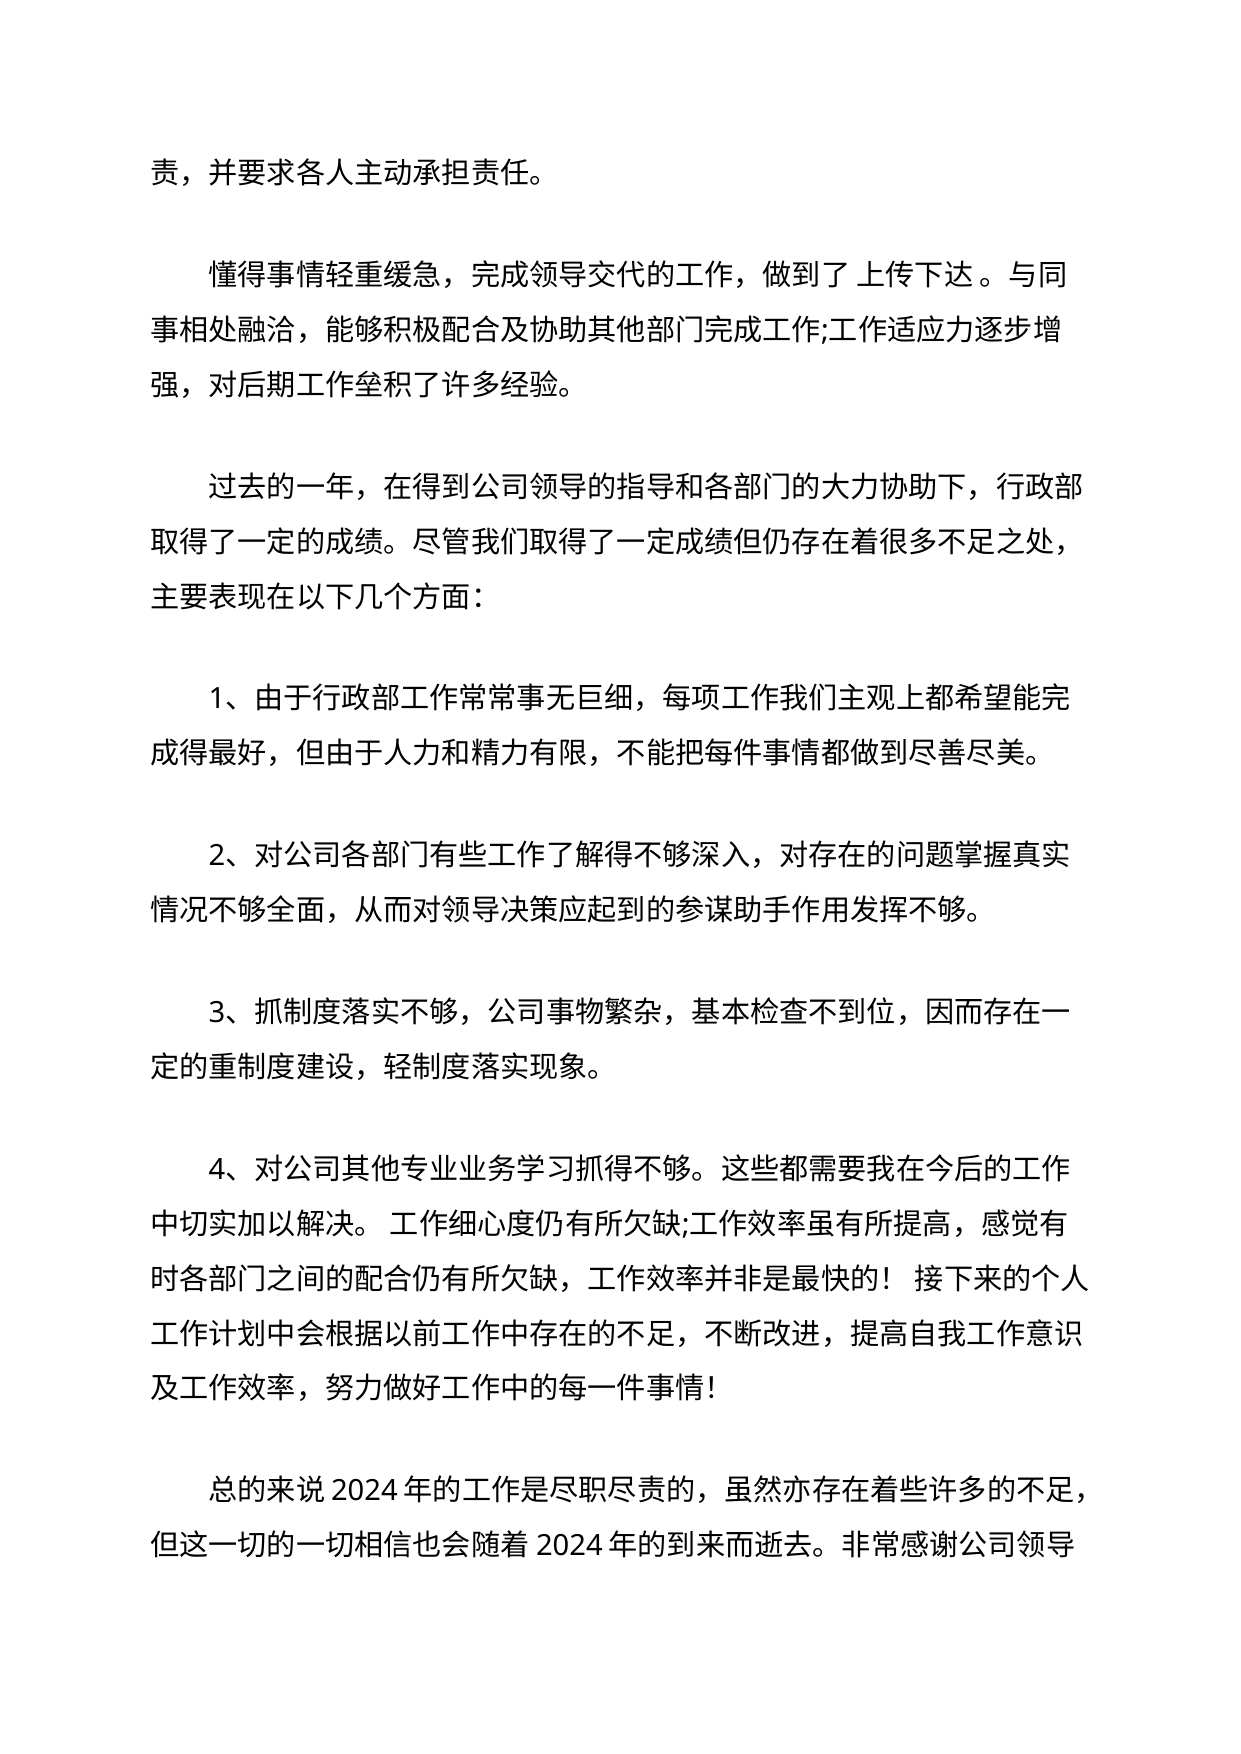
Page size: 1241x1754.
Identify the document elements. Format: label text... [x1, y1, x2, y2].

text 懂得事情轻重缓急，完成领导交代的工作，做到了 上传下达 。与同事相处融洽，能够积极配合及协助其他部门完成工作;工作适应力逐步增强，对后期工作垒积了许多经验。 [150, 252, 1090, 404]
text 3、抓制度落实不够，公司事物繁杂，基本检查不到位，因而存在一定的重制度建设，轻制度落实现象。 [150, 988, 1090, 1086]
text 2、对公司各部门有些工作了解得不够深入，对存在的问题掌握真实情况不够全面，从而对领导决策应起到的参谋助手作用发挥不够。 [150, 832, 1090, 929]
text 1、由于行政部工作常常事无巨细，每项工作我们主观上都希望能完成得最好，但由于人力和精力有限，不能把每件事情都做到尽善尽美。 [150, 675, 1090, 772]
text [150, 150, 1090, 192]
text 过去的一年，在得到公司领导的指导和各部门的大力协助下，行政部取得了一定的成绩。尽管我们取得了一定成绩但仍存在着很多不足之处，主要表现在以下几个方面： [150, 463, 1090, 616]
text 4、对公司其他专业业务学习抓得不够。这些都需要我在今后的工作中切实加以解决。 工作细心度仍有所欠缺;工作效率虽有所提高，感觉有时各部门之间的配合仍有所欠缺，工作效率并非是最快的！ 接下来的个人工作计划中会根据以前工作中存在的不足，不断改进，提高自我工作意识及工作效率，努力做好工作中的每一件事情！ [150, 1145, 1090, 1407]
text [150, 1467, 1090, 1564]
